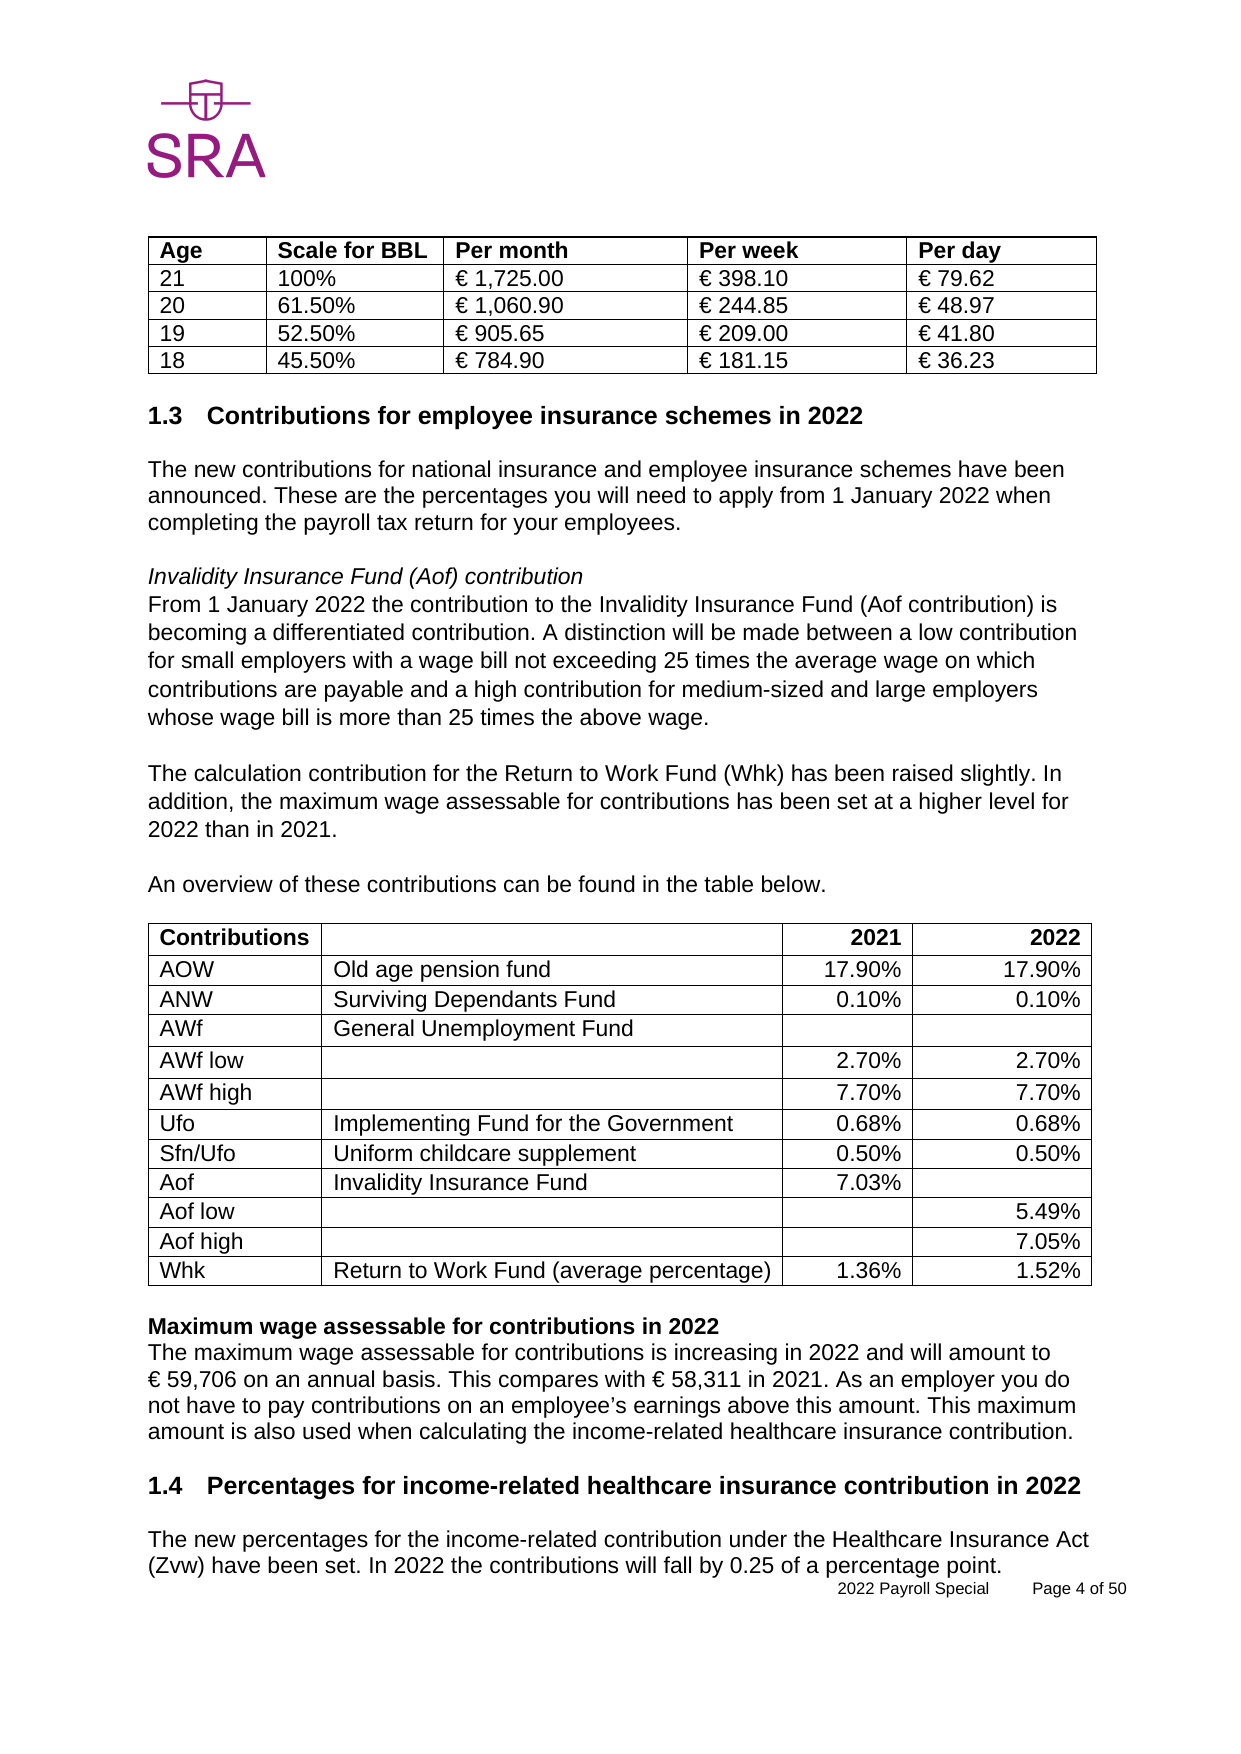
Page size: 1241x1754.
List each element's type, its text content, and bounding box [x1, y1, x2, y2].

table_cell € 905.65 [444, 320, 687, 346]
table_cell [783, 1015, 912, 1046]
table_cell 2.70% [783, 1047, 912, 1077]
table_header Per day [907, 238, 1096, 264]
table_cell 52.50% [267, 320, 443, 346]
table_cell 18 [149, 347, 266, 373]
picture [147, 79, 266, 178]
table_cell Ufo [149, 1110, 321, 1138]
table_cell 2.70% [913, 1047, 1091, 1077]
table_cell 20 [149, 292, 266, 318]
table_cell AWf low [149, 1047, 321, 1077]
table_cell AWf [149, 1015, 321, 1046]
table_cell Old age pension fund [322, 956, 782, 984]
table_cell Aof low [149, 1198, 321, 1227]
table_cell 17.90% [913, 956, 1091, 984]
table_cell [322, 1198, 782, 1227]
table_cell € 41.80 [907, 320, 1096, 346]
table_cell Invalidity Insurance Fund [322, 1169, 782, 1197]
text The new contributions for national insurance and employee insurance schemes have been announced. These are the percentages you will need to apply from 1 January 2022 when completing the payroll tax return for your employees. [148, 456, 1093, 535]
table_header Age [149, 238, 266, 264]
table_cell Aof high [149, 1228, 321, 1256]
text The calculation contribution for the Return to Work Fund (Whk) has been raised slightly. In addition, the maximum wage assessable for contributions has been set at a higher level for 2022 than in 2021. [148, 760, 1093, 842]
table_cell 7.03% [783, 1169, 912, 1197]
table_cell € 209.00 [688, 320, 906, 346]
table_cell Implementing Fund for the Government [322, 1110, 782, 1138]
table_cell € 1,725.00 [444, 265, 687, 291]
table_cell € 181.15 [688, 347, 906, 373]
table_cell 5.49% [913, 1198, 1091, 1227]
table_header Contributions [149, 924, 321, 955]
text Maximum wage assessable for contributions in 2022 [148, 1313, 1093, 1339]
table_header 2022 [913, 924, 1091, 955]
table_cell € 784.90 [444, 347, 687, 373]
table_cell [913, 1169, 1091, 1197]
table_cell 21 [149, 265, 266, 291]
table_cell € 79.62 [907, 265, 1096, 291]
table_cell € 1,060.90 [444, 292, 687, 318]
table_cell Aof [149, 1169, 321, 1197]
table_cell 61.50% [267, 292, 443, 318]
text Invalidity Insurance Fund (Aof) contribution [148, 563, 1093, 589]
table_cell [913, 1015, 1091, 1046]
table_cell 45.50% [267, 347, 443, 373]
table_cell € 398.10 [688, 265, 906, 291]
table_header Per week [688, 238, 906, 264]
table_cell 0.68% [783, 1110, 912, 1138]
table_header Per month [444, 238, 687, 264]
table_cell General Unemployment Fund [322, 1015, 782, 1046]
table_cell 1.52% [913, 1257, 1091, 1285]
table_header 2021 [783, 924, 912, 955]
table_cell 1.36% [783, 1257, 912, 1285]
subtitle Contributions for employee insurance schemes in 2022 [148, 401, 1093, 429]
table_cell AWf high [149, 1079, 321, 1109]
table_cell 0.10% [913, 986, 1091, 1014]
text The maximum wage assessable for contributions is increasing in 2022 and will amount to € 59,706 on an annual basis. This compares with € 58,311 in 2021. As an employer you do not have to pay contributions on an employee’s earnings above this amount. This maximum amount is also used when calculating the income-related healthcare insurance contribution. [148, 1339, 1093, 1444]
table_cell 7.70% [783, 1079, 912, 1109]
table_cell [783, 1198, 912, 1227]
text An overview of these contributions can be found in the table below. [148, 871, 1093, 897]
table_cell 17.90% [783, 956, 912, 984]
table_cell [322, 1079, 782, 1109]
table_cell Uniform childcare supplement [322, 1140, 782, 1168]
table_cell Sfn/Ufo [149, 1140, 321, 1168]
table_cell Return to Work Fund (average percentage) [322, 1257, 782, 1285]
table_cell 0.50% [913, 1140, 1091, 1168]
table_cell [783, 1228, 912, 1256]
table_cell ANW [149, 986, 321, 1014]
table_cell 7.70% [913, 1079, 1091, 1109]
table_header [322, 924, 782, 955]
table_cell [322, 1228, 782, 1256]
table_cell € 48.97 [907, 292, 1096, 318]
table_cell Surviving Dependants Fund [322, 986, 782, 1014]
text From 1 January 2022 the contribution to the Invalidity Insurance Fund (Aof contribution) is becoming a differentiated contribution. A distinction will be made between a low contribution for small employers with a wage bill not exceeding 25 times the average wage on which contributions are payable and a high contribution for medium-sized and large employers whose wage bill is more than 25 times the above wage. [148, 591, 1093, 730]
subtitle Percentages for income-related healthcare insurance contribution in 2022 [148, 1471, 1093, 1500]
table_cell Whk [149, 1257, 321, 1285]
table_header Scale for BBL [267, 238, 443, 264]
table_cell 0.10% [783, 986, 912, 1014]
text The new percentages for the income-related contribution under the Healthcare Insurance Act (Zvw) have been set. In 2022 the contributions will fall by 0.25 of a percentage point. [148, 1526, 1093, 1579]
table_cell 7.05% [913, 1228, 1091, 1256]
table_cell 0.50% [783, 1140, 912, 1168]
table_cell [322, 1047, 782, 1077]
table_cell € 36.23 [907, 347, 1096, 373]
table_cell 19 [149, 320, 266, 346]
table_cell AOW [149, 956, 321, 984]
table_cell 100% [267, 265, 443, 291]
table_cell € 244.85 [688, 292, 906, 318]
table_cell 0.68% [913, 1110, 1091, 1138]
